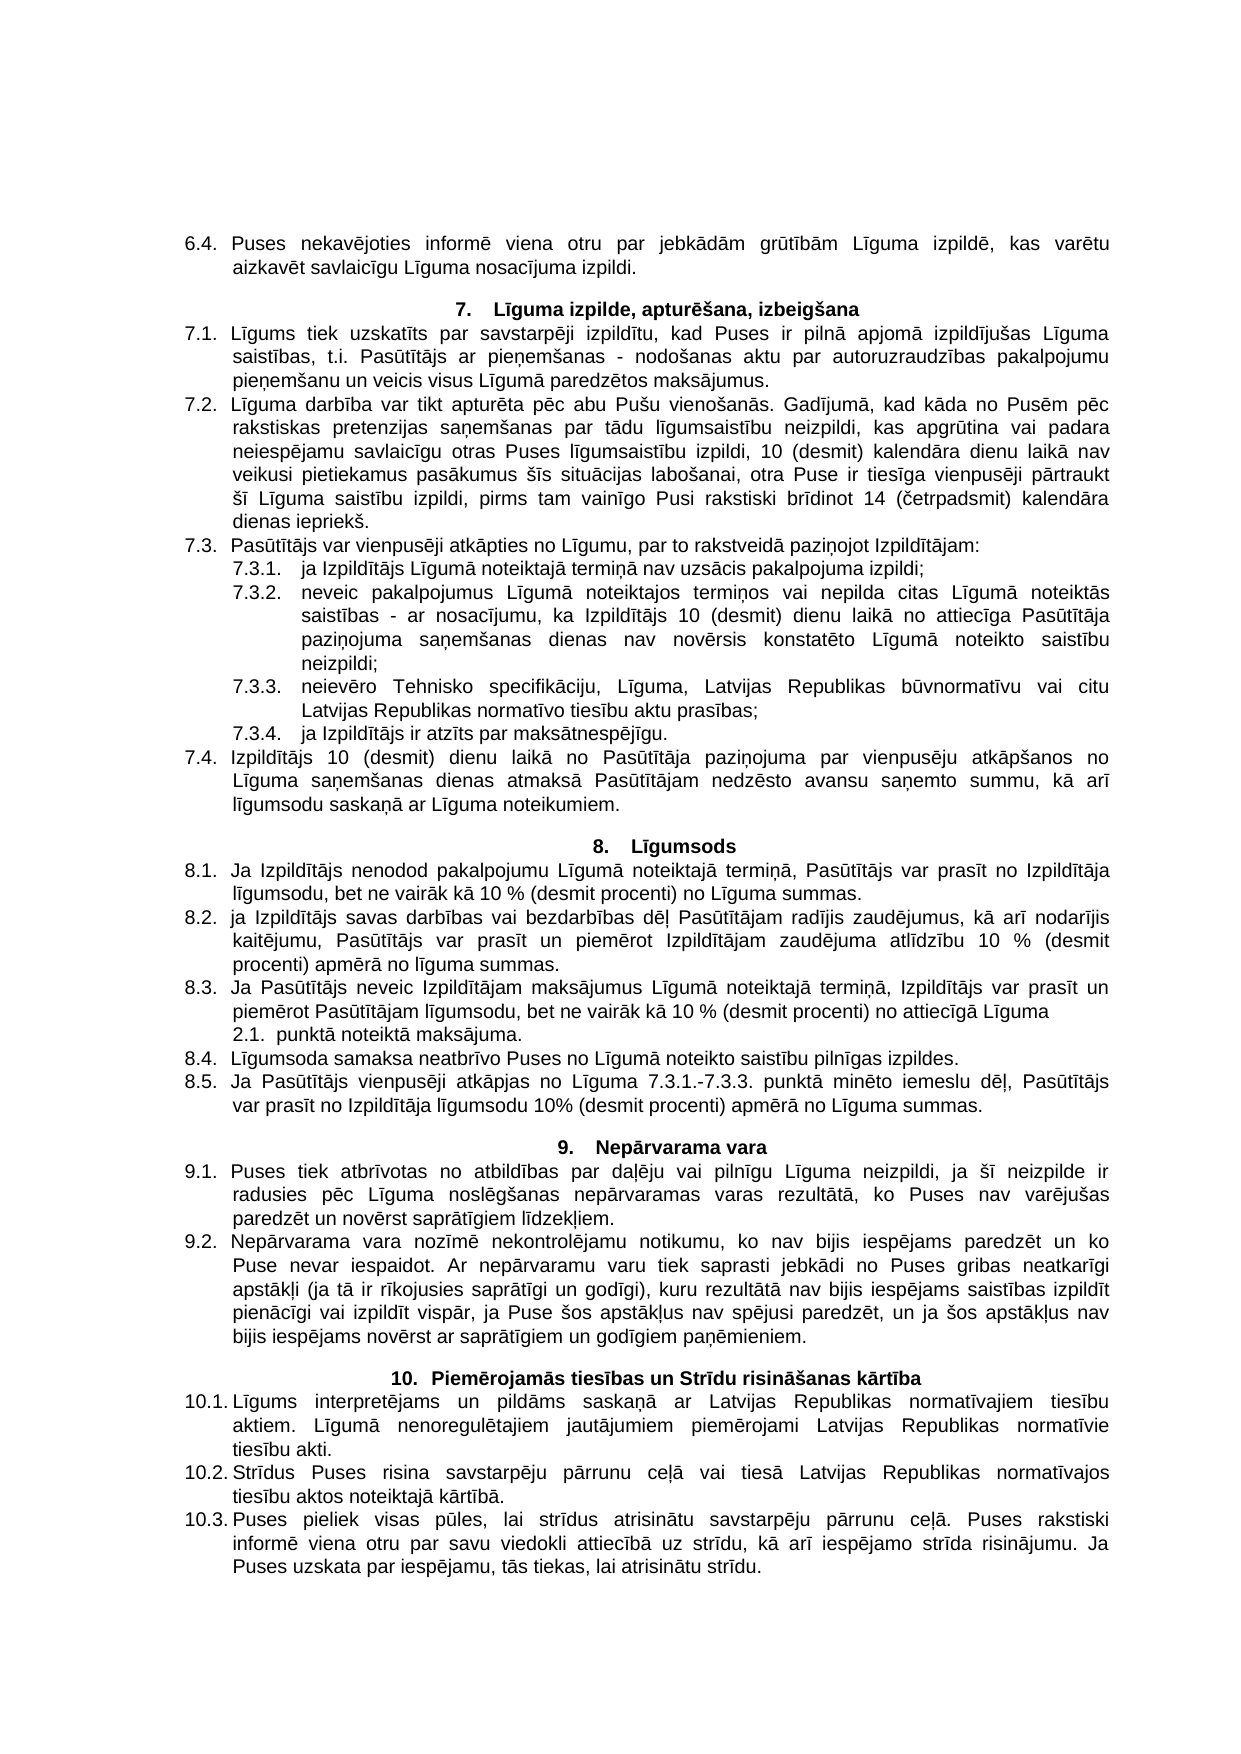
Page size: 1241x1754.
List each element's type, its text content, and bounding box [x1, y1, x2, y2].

list Ja Pasūtītājs neveic Izpildītājam maksājumus Līgumā noteiktajā termiņā, Izpildītājs var prasīt un piemērot Pasūtītājam līgumsodu, bet ne vairāk kā 10 % (desmit procenti) no attiecīgā Līguma [184, 976, 1111, 1023]
list Nepārvarama vara nozīmē nekontrolējamu notikumu, ko nav bijis iespējams paredzēt un ko Puse nevar iespaidot. Ar nepārvaramu varu tiek saprasti jebkādi no Puses gribas neatkarīgi apstākļi (ja tā ir rīkojusies saprātīgi un godīgi), kuru rezultātā nav bijis iespējams saistības izpildīt pienācīgi vai izpildīt vispār, ja Puse šos apstākļus nav spējusi paredzēt, un ja šos apstākļus nav bijis iespējams novērst ar saprātīgiem un godīgiem paņēmieniem. [184, 1230, 1111, 1348]
list ja Izpildītājs ir atzīts par maksātnespējīgu. [232, 722, 1111, 745]
list punktā noteiktā maksājuma. [232, 1023, 1111, 1047]
list Puses nekavējoties informē viena otru par jebkādām grūtībām Līguma izpildē, kas varētu aizkavēt savlaicīgu Līguma nosacījuma izpildi. [184, 231, 1111, 279]
list Puses tiek atbrīvotas no atbildības par daļēju vai pilnīgu Līguma neizpildi, ja šī neizpilde ir radusies pēc Līguma noslēgšanas nepārvaramas varas rezultātā, ko Puses nav varējušas paredzēt un novērst saprātīgiem līdzekļiem. [184, 1159, 1111, 1230]
list Ja Izpildītājs nenodod pakalpojumu Līgumā noteiktajā termiņā, Pasūtītājs var prasīt no Izpildītāja līgumsodu, bet ne vairāk kā 10 % (desmit procenti) no Līguma summas. [184, 858, 1111, 905]
list Puses pieliek visas pūles, lai strīdus atrisinātu savstarpēju pārrunu ceļā. Puses rakstiski informē viena otru par savu viedokli attiecībā uz strīdu, kā arī iespējamo strīda risinājumu. Ja Puses uzskata par iespējamu, tās tiekas, lai atrisinātu strīdu. [184, 1508, 1111, 1578]
list Līgumsods [593, 835, 1111, 858]
list Līgums tiek uzskatīts par savstarpēji izpildītu, kad Puses ir pilnā apjomā izpildījušas Līguma saistības, t.i. Pasūtītājs ar pieņemšanas - nodošanas aktu par autoruzraudzības pakalpojumu pieņemšanu un veicis visus Līgumā paredzētos maksājumus. [184, 322, 1111, 392]
list Ja Pasūtītājs vienpusēji atkāpjas no Līguma 7.3.1.-7.3.3. punktā minēto iemeslu dēļ, Pasūtītājs var prasīt no Izpildītāja līgumsodu 10% (desmit procenti) apmērā no Līguma summas. [184, 1070, 1111, 1117]
list Piemērojamās tiesības un Strīdu risināšanas kārtība [391, 1367, 1111, 1390]
list Pasūtītājs var vienpusēji atkāpties no Līgumu, par to rakstveidā paziņojot Izpildītājam: [184, 533, 1111, 557]
list Strīdus Puses risina savstarpēju pārrunu ceļā vai tiesā Latvijas Republikas normatīvajos tiesību aktos noteiktajā kārtībā. [184, 1461, 1111, 1508]
list Līguma darbība var tikt apturēta pēc abu Pušu vienošanās. Gadījumā, kad kāda no Pusēm pēc rakstiskas pretenzijas saņemšanas par tādu līgumsaistību neizpildi, kas apgrūtina vai padara neiespējamu savlaicīgu otras Puses līgumsaistību izpildi, 10 (desmit) kalendāra dienu laikā nav veikusi pietiekamus pasākumus šīs situācijas labošanai, otra Puse ir tiesīga vienpusēji pārtraukt šī Līguma saistību izpildi, pirms tam vainīgo Pusi rakstiski brīdinot 14 (četrpadsmit) kalendāra dienas iepriekš. [184, 392, 1111, 533]
list neievēro Tehnisko specifikāciju, Līguma, Latvijas Republikas būvnormatīvu vai citu Latvijas Republikas normatīvo tiesību aktu prasības; [232, 675, 1111, 722]
list Līgums interpretējams un pildāms saskaņā ar Latvijas Republikas normatīvajiem tiesību aktiem. Līgumā nenoregulētajiem jautājumiem piemērojami Latvijas Republikas normatīvie tiesību akti. [184, 1390, 1111, 1461]
list Izpildītājs 10 (desmit) dienu laikā no Pasūtītāja paziņojuma par vienpusēju atkāpšanos no Līguma saņemšanas dienas atmaksā Pasūtītājam nedzēsto avansu saņemto summu, kā arī līgumsodu saskaņā ar Līguma noteikumiem. [184, 745, 1111, 816]
list ja Izpildītājs savas darbības vai bezdarbības dēļ Pasūtītājam radījis zaudējumus, kā arī nodarījis kaitējumu, Pasūtītājs var prasīt un piemērot Izpildītājam zaudējuma atlīdzību 10 % (desmit procenti) apmērā no līguma summas. [184, 905, 1111, 976]
list Nepārvarama vara [557, 1136, 1111, 1159]
list Līgumsoda samaksa neatbrīvo Puses no Līgumā noteikto saistību pilnīgas izpildes. [184, 1047, 1111, 1070]
list ja Izpildītājs Līgumā noteiktajā termiņā nav uzsācis pakalpojuma izpildi; [232, 557, 1111, 581]
list Līguma izpilde, apturēšana, izbeigšana [455, 298, 1111, 322]
list neveic pakalpojumus Līgumā noteiktajos termiņos vai nepilda citas Līgumā noteiktās saistības - ar nosacījumu, ka Izpildītājs 10 (desmit) dienu laikā no attiecīga Pasūtītāja paziņojuma saņemšanas dienas nav novērsis konstatēto Līgumā noteikto saistību neizpildi; [232, 581, 1111, 675]
